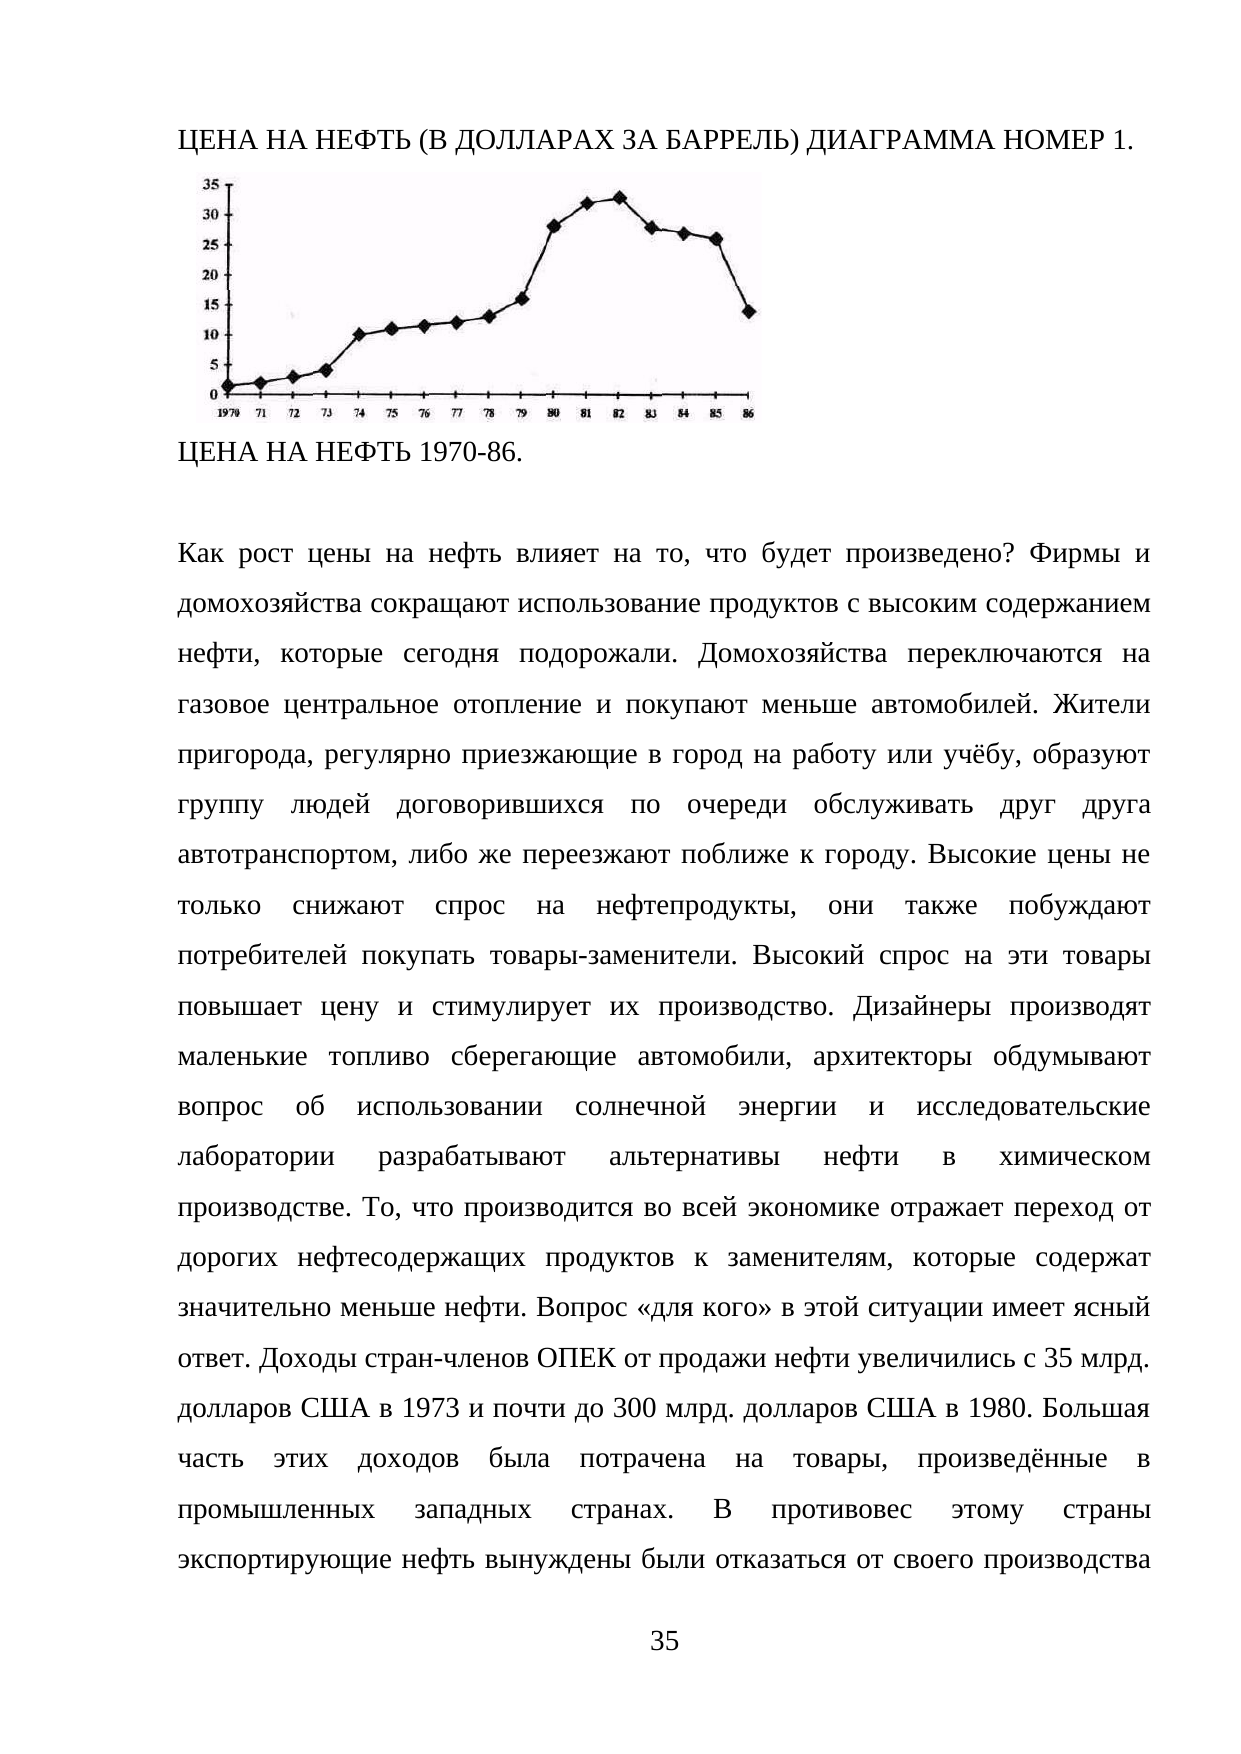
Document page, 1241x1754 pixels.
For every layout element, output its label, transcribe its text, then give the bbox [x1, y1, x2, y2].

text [177, 535, 1152, 1574]
text ЦЕНА НА НЕФТЬ (В ДОЛЛАРАХ ЗА БАРРЕЛЬ) ДИАГРАММА НОМЕР 1. [177, 122, 1152, 155]
text ЦЕНА НА НЕФТЬ 1970-86. [177, 434, 1152, 468]
